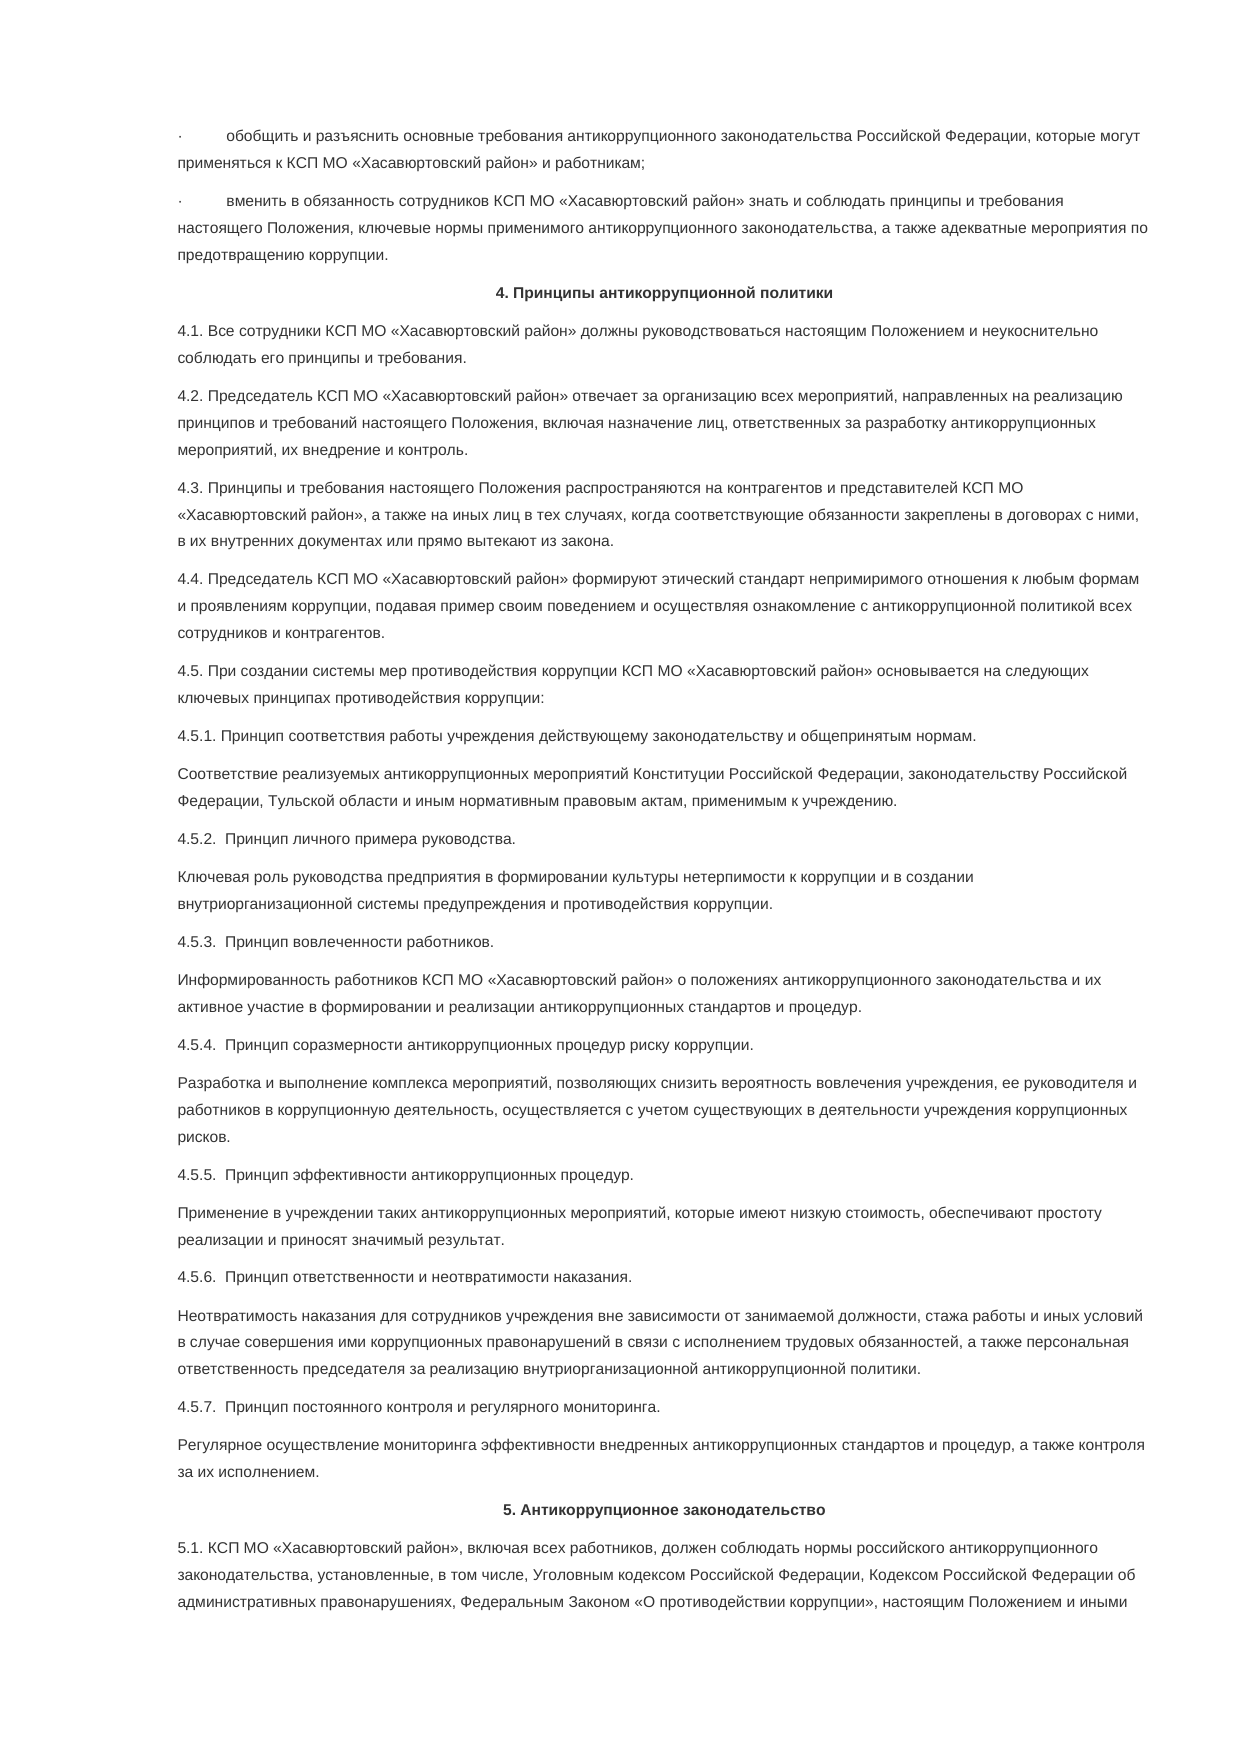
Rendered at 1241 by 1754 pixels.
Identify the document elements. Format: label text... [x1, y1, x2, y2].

text 4.5.7. Принцип постоянного контроля и регулярного мониторинга. [177, 1389, 1152, 1416]
text · обобщить и разъяснить основные требования антикоррупционного законодательства Российской Федерации, которые могут применяться к КСП МО «Хасавюртовский район» и работникам; [177, 118, 1152, 172]
text 4.5.5. Принцип эффективности антикоррупционных процедур. [177, 1156, 1152, 1183]
text Применение в учреждении таких антикоррупционных мероприятий, которые имеют низкую стоимость, обеспечивают простоту реализации и приносят значимый результат. [177, 1194, 1152, 1248]
text Регулярное осуществление мониторинга эффективности внедренных антикоррупционных стандартов и процедур, а также контроля за их исполнением. [177, 1427, 1152, 1481]
text 4.5.1. Принцип соответствия работы учреждения действующему законодательству и общепринятым нормам. [177, 718, 1152, 745]
text 4.4. Председатель КСП МО «Хасавюртовский район» формируют этический стандарт непримиримого отношения к любым формам и проявлениям коррупции, подавая пример своим поведением и осуществляя ознакомление с антикоррупционной политикой всех сотрудников и контрагентов. [177, 561, 1152, 642]
text Неотвратимость наказания для сотрудников учреждения вне зависимости от занимаемой должности, стажа работы и иных условий в случае совершения ими коррупционных правонарушений в связи с исполнением трудовых обязанностей, а также персональная ответственность председателя за реализацию внутриорганизационной антикоррупционной политики. [177, 1297, 1152, 1378]
text 4.1. Все сотрудники КСП МО «Хасавюртовский район» должны руководствоваться настоящим Положением и неукоснительно соблюдать его принципы и требования. [177, 313, 1152, 367]
text 4.2. Председатель КСП МО «Хасавюртовский район» отвечает за организацию всех мероприятий, направленных на реализацию принципов и требований настоящего Положения, включая назначение лиц, ответственных за разработку антикоррупционных мероприятий, их внедрение и контроль. [177, 378, 1152, 458]
text Разработка и выполнение комплекса мероприятий, позволяющих снизить вероятность вовлечения учреждения, ее руководителя и работников в коррупционную деятельность, осуществляется с учетом существующих в деятельности учреждения коррупционных рисков. [177, 1065, 1152, 1145]
text Соответствие реализуемых антикоррупционных мероприятий Конституции Российской Федерации, законодательству Российской Федерации, Тульской области и иным нормативным правовым актам, применимым к учреждению. [177, 756, 1152, 810]
text 4.5. При создании системы мер противодействия коррупции КСП МО «Хасавюртовский район» основывается на следующих ключевых принципах противодействия коррупции: [177, 653, 1152, 707]
text Информированность работников КСП МО «Хасавюртовский район» о положениях антикоррупционного законодательства и их активное участие в формировании и реализации антикоррупционных стандартов и процедур. [177, 962, 1152, 1016]
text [177, 1530, 1152, 1611]
text 4. Принципы антикоррупционной политики [177, 275, 1152, 302]
text 5. Антикоррупционное законодательство [177, 1492, 1152, 1519]
text Ключевая роль руководства предприятия в формировании культуры нетерпимости к коррупции и в создании внутриорганизационной системы предупреждения и противодействия коррупции. [177, 859, 1152, 913]
text 4.5.6. Принцип ответственности и неотвратимости наказания. [177, 1259, 1152, 1286]
text 4.5.3. Принцип вовлеченности работников. [177, 924, 1152, 951]
text · вменить в обязанность сотрудников КСП МО «Хасавюртовский район» знать и соблюдать принципы и требования настоящего Положения, ключевые нормы применимого антикоррупционного законодательства, а также адекватные мероприятия по предотвращению коррупции. [177, 183, 1152, 264]
text 4.3. Принципы и требования настоящего Положения распространяются на контрагентов и представителей КСП МО «Хасавюртовский район», а также на иных лиц в тех случаях, когда соответствующие обязанности закреплены в договорах с ними, в их внутренних документах или прямо вытекают из закона. [177, 469, 1152, 550]
text 4.5.2. Принцип личного примера руководства. [177, 821, 1152, 848]
text 4.5.4. Принцип соразмерности антикоррупционных процедур риску коррупции. [177, 1027, 1152, 1053]
